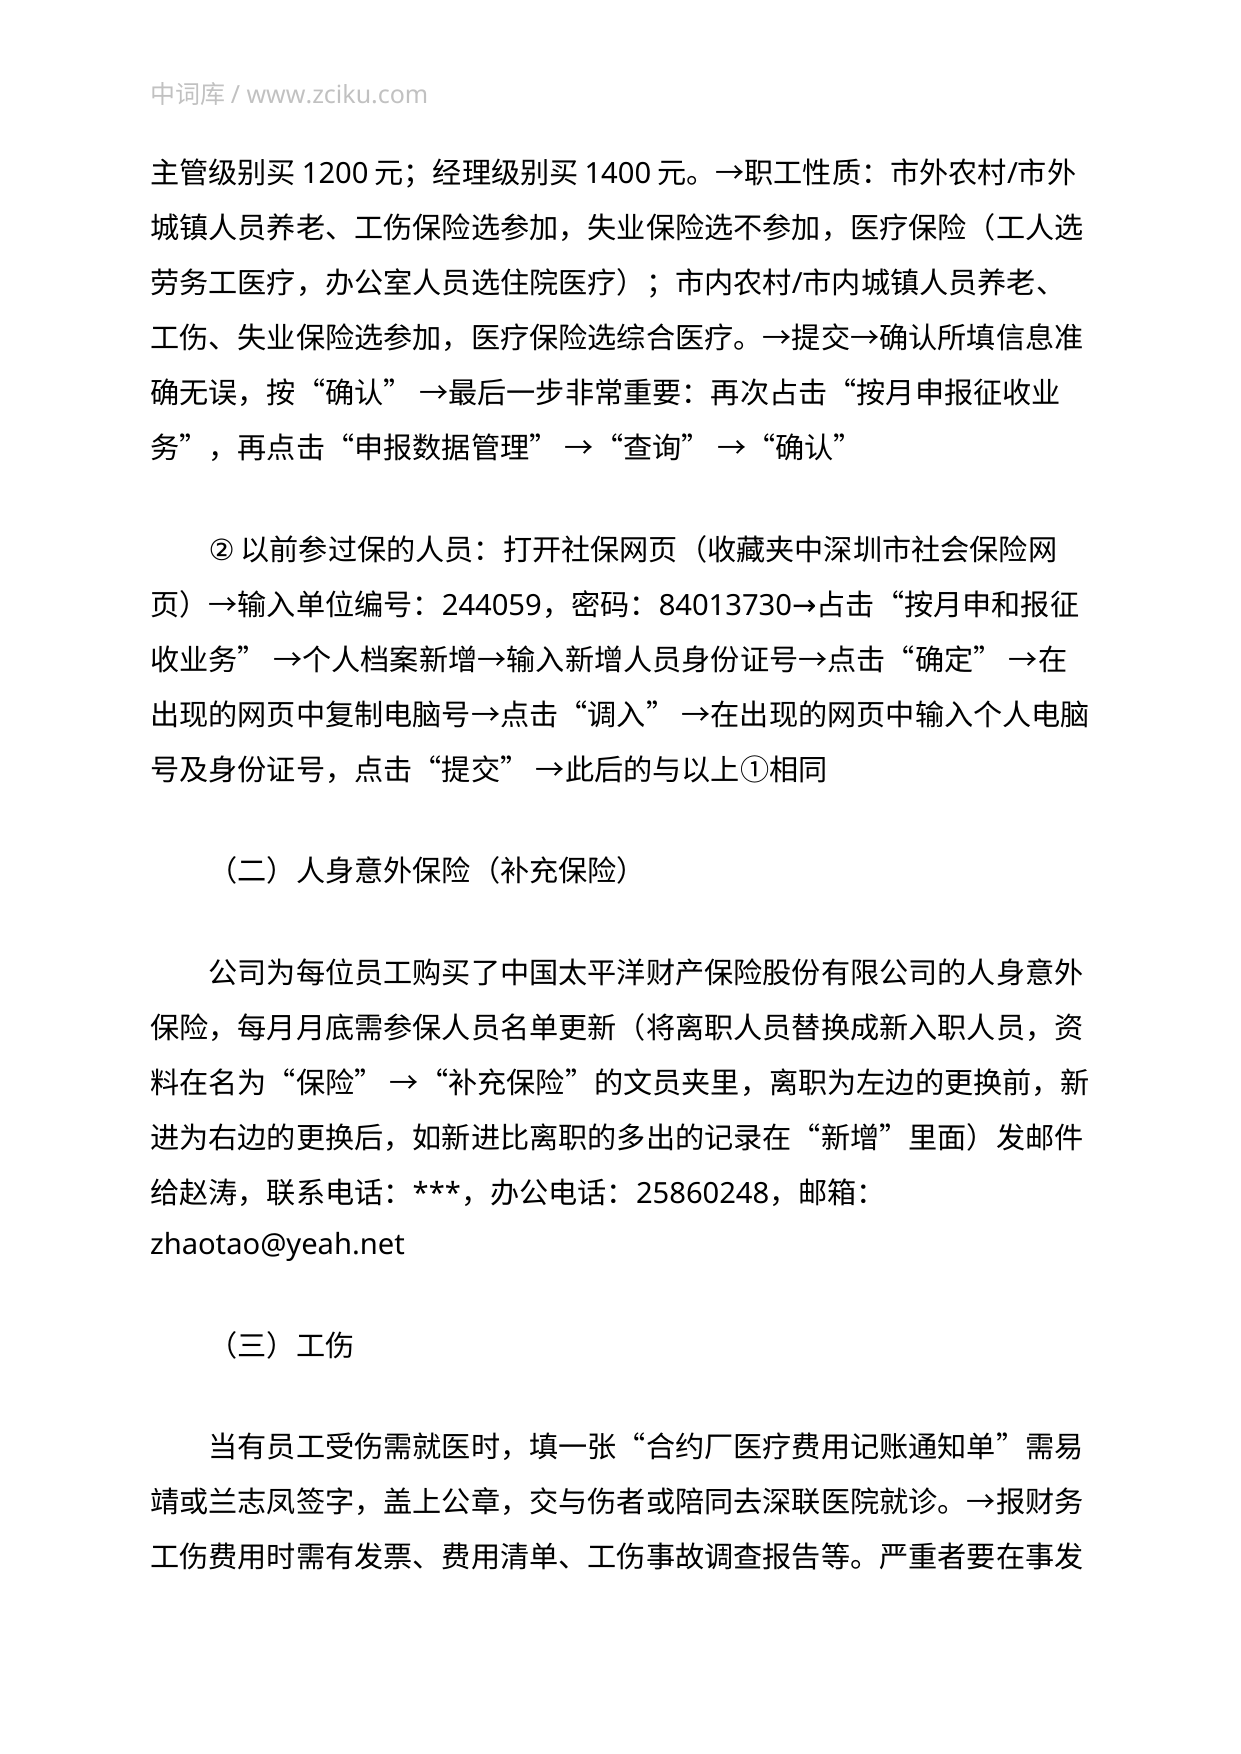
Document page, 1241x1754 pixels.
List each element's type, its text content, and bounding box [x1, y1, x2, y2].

text ②以前参过保的人员：打开社保网页（收藏夹中深圳市社会保险网页）→输入单位编号：244059，密码：84013730→占击“按月申和报征收业务” →个人档案新增→输入新增人员身份证号→点击“确定” →在出现的网页中复制电脑号→点击“调入” →在出现的网页中输入个人电脑号及身份证号，点击“提交” →此后的与以上①相同 [150, 526, 1090, 788]
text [150, 150, 1090, 467]
text （二）人身意外保险（补充保险） [150, 848, 1090, 890]
text 公司为每位员工购买了中国太平洋财产保险股份有限公司的人身意外保险，每月月底需参保人员名单更新（将离职人员替换成新入职人员，资料在名为“保险” →“补充保险”的文员夹里，离职为左边的更换前，新进为右边的更换后，如新进比离职的多出的记录在“新增”里面）发邮件给赵涛，联系电话：***，办公电话：25860248，邮箱：zhaotao@yeah.net [150, 950, 1090, 1263]
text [150, 1424, 1090, 1576]
text （三）工伤 [150, 1322, 1090, 1364]
